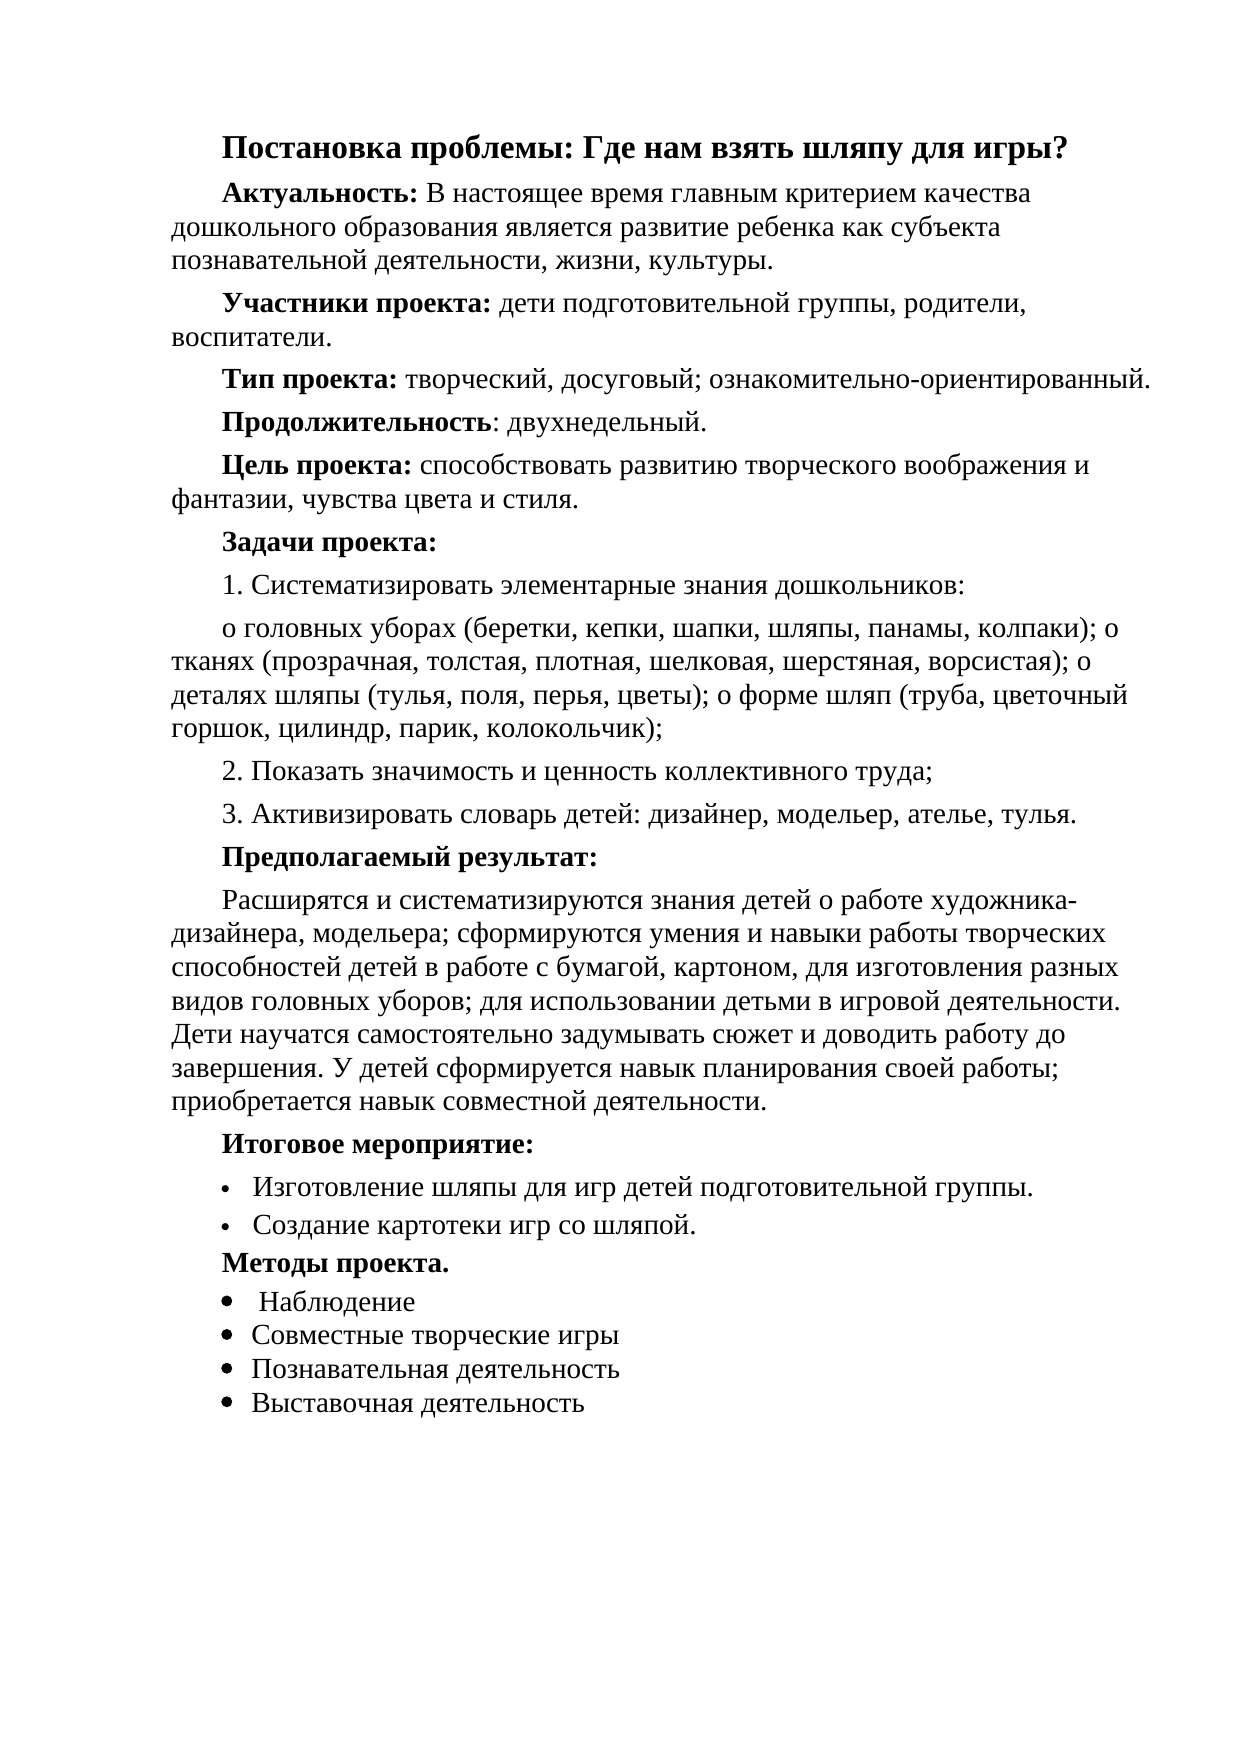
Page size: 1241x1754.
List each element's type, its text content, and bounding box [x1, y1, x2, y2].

text Участники проекта: дети подготовительной группы, родители, воспитатели. [171, 285, 1152, 352]
list Изготовление шляпы для игр детей подготовительной группы. [171, 1169, 1152, 1203]
text о головных уборах (беретки, кепки, шапки, шляпы, панамы, колпаки); о тканях (прозрачная, толстая, плотная, шелковая, шерстяная, ворсистая); о деталях шляпы (тулья, поля, перья, цветы); о форме шляп (труба, цветочный горшок, цилиндр, парик, колокольчик); [171, 610, 1152, 744]
text Тип проекта: творческий, досуговый; ознакомительно-ориентированный. [171, 362, 1152, 395]
list Наблюдение [171, 1284, 1152, 1317]
text Предполагаемый результат: [171, 839, 1152, 873]
text 1. Систематизировать элементарные знания дошкольников: [171, 567, 1152, 600]
list Совместные творческие игры [171, 1317, 1152, 1351]
list Выставочная деятельность [171, 1385, 1152, 1418]
text Методы проекта. [171, 1246, 1152, 1279]
list Познавательная деятельность [171, 1351, 1152, 1385]
text Продолжительность: двухнедельный. [171, 404, 1152, 438]
list Создание картотеки игр со шляпой. [171, 1207, 1152, 1241]
text Расширятся и систематизируются знания детей о работе художника-дизайнера, модельера; сформируются умения и навыки работы творческих способностей детей в работе с бумагой, картоном, для изготовления разных видов головных уборов; для использовании детьми в игровой деятельности. Дети научатся самостоятельно задумывать сюжет и доводить работу до завершения. У детей сформируется навык планирования своей работы; приобретается навык совместной деятельности. [171, 882, 1152, 1117]
text Задачи проекта: [171, 524, 1152, 557]
text 2. Показать значимость и ценность коллективного труда; [171, 753, 1152, 787]
text Постановка проблемы: Где нам взять шляпу для игры? [171, 127, 1152, 166]
text 3. Активизировать словарь детей: дизайнер, модельер, ателье, тулья. [171, 796, 1152, 830]
text Цель проекта: способствовать развитию творческого воображения и фантазии, чувства цвета и стиля. [171, 447, 1152, 514]
text Итоговое мероприятие: [171, 1126, 1152, 1160]
text Актуальность: В настоящее время главным критерием качества дошкольного образования является развитие ребенка как субъекта познавательной деятельности, жизни, культуры. [171, 175, 1152, 276]
